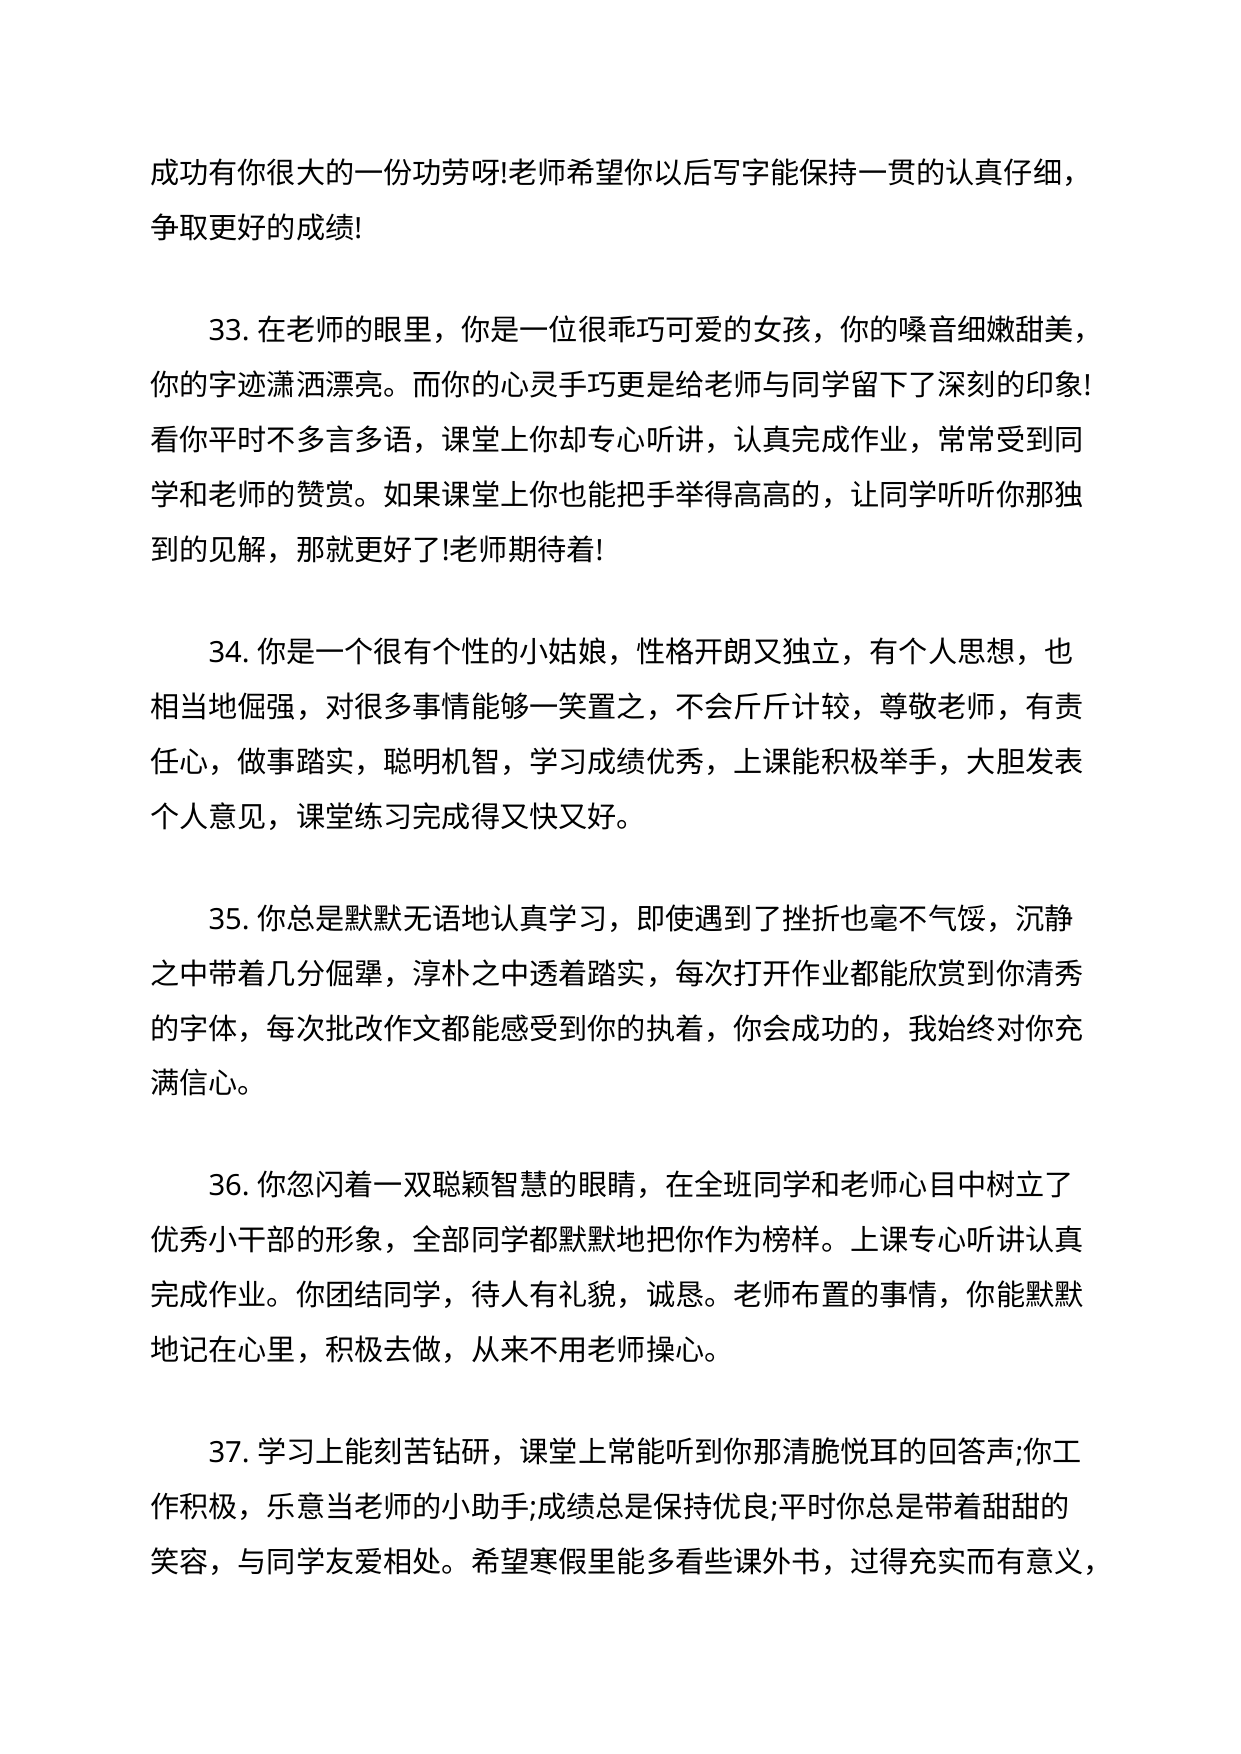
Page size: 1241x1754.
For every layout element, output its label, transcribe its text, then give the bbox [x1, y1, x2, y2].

text 33. 在老师的眼里，你是一位很乖巧可爱的女孩，你的嗓音细嫩甜美，你的字迹潇洒漂亮。而你的心灵手巧更是给老师与同学留下了深刻的印象!看你平时不多言多语，课堂上你却专心听讲，认真完成作业，常常受到同学和老师的赞赏。如果课堂上你也能把手举得高高的，让同学听听你那独到的见解，那就更好了!老师期待着! [150, 307, 1090, 569]
text 36. 你忽闪着一双聪颖智慧的眼睛，在全班同学和老师心目中树立了优秀小干部的形象，全部同学都默默地把你作为榜样。上课专心听讲认真完成作业。你团结同学，待人有礼貌，诚恳。老师布置的事情，你能默默地记在心里，积极去做，从来不用老师操心。 [150, 1162, 1090, 1369]
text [150, 1428, 1090, 1581]
text 35. 你总是默默无语地认真学习，即使遇到了挫折也毫不气馁，沉静之中带着几分倔犟，淳朴之中透着踏实，每次打开作业都能欣赏到你清秀的字体，每次批改作文都能感受到你的执着，你会成功的，我始终对你充满信心。 [150, 895, 1090, 1102]
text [150, 150, 1090, 247]
text 34. 你是一个很有个性的小姑娘，性格开朗又独立，有个人思想，也相当地倔强，对很多事情能够一笑置之，不会斤斤计较，尊敬老师，有责任心，做事踏实，聪明机智，学习成绩优秀，上课能积极举手，大胆发表个人意见，课堂练习完成得又快又好。 [150, 629, 1090, 836]
